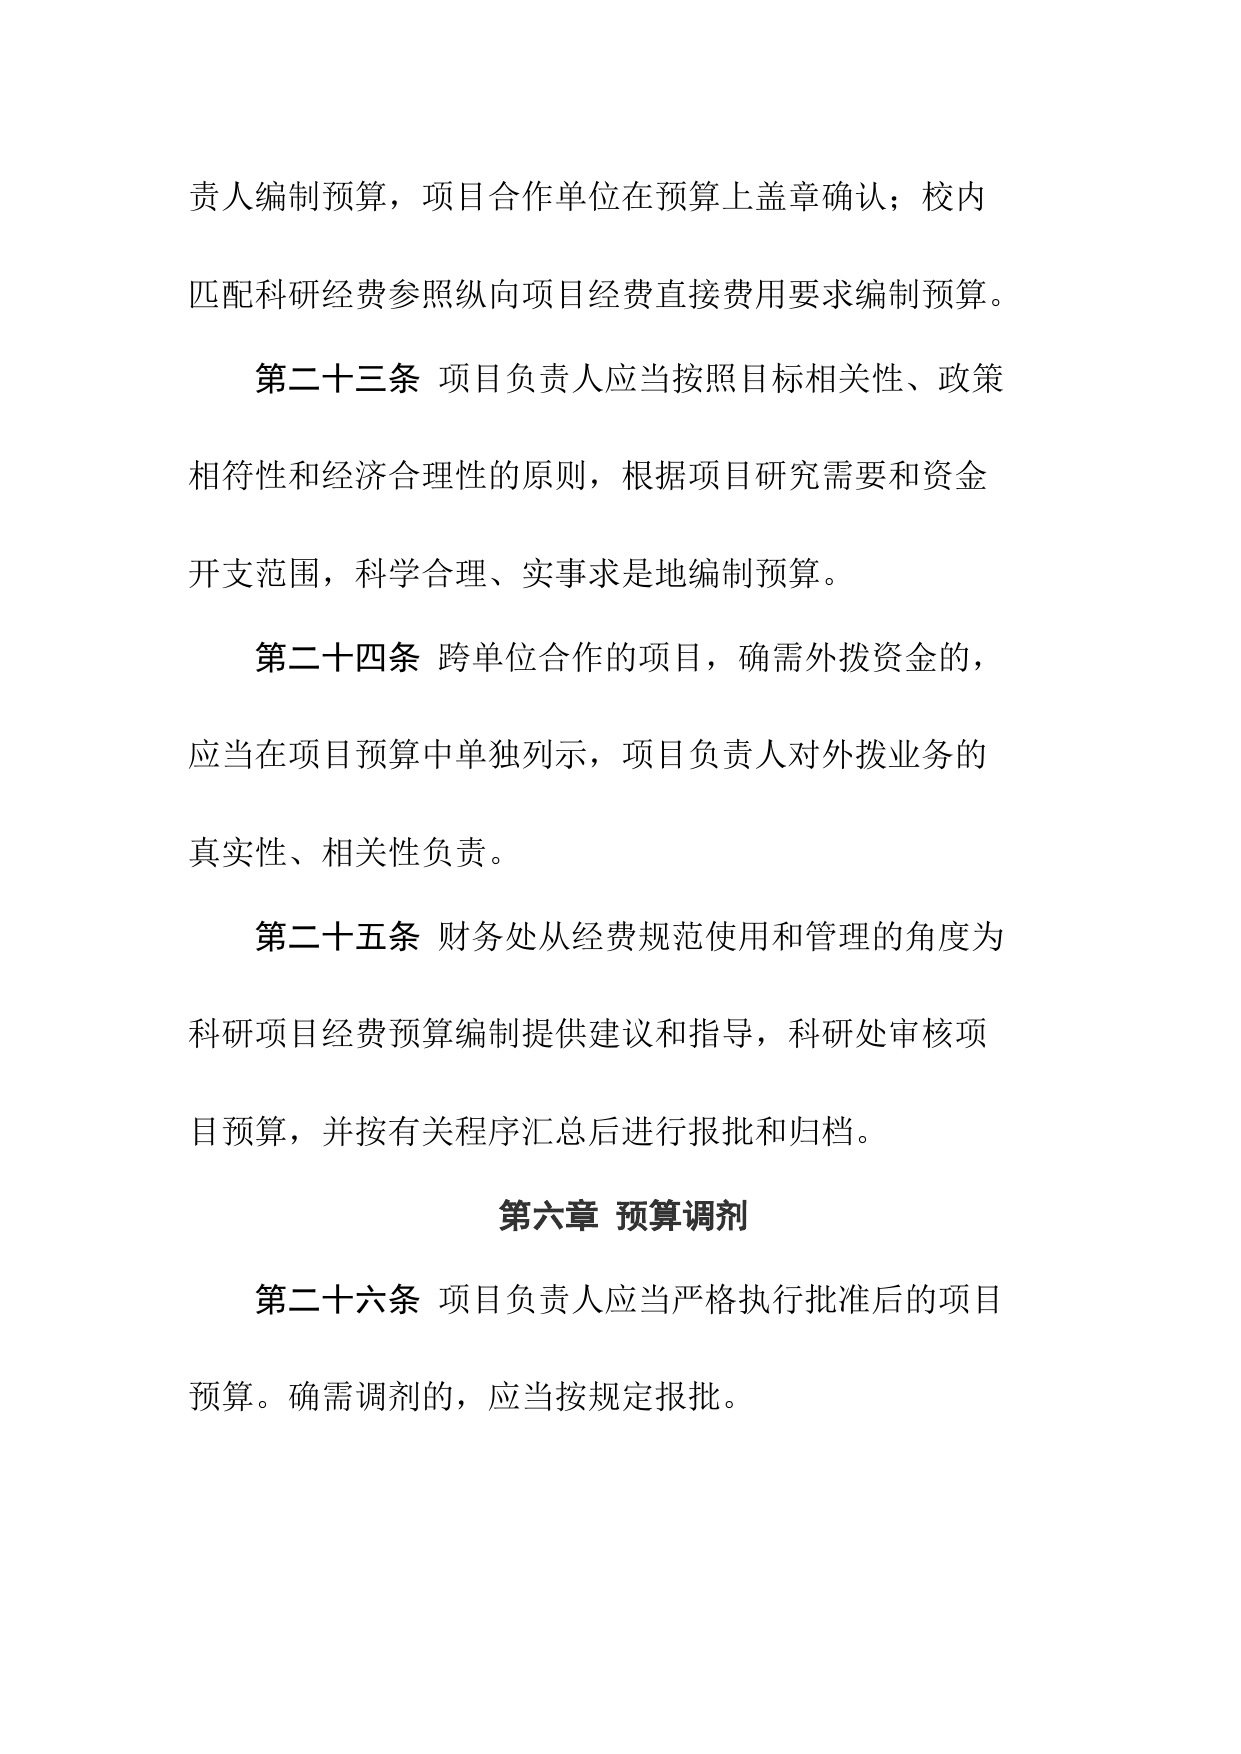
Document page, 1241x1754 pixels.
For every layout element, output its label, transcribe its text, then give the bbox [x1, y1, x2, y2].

text 第二十六条 项目负责人应当严格执行批准后的项目预算。确需调剂的，应当按规定报批。 [187, 1264, 1009, 1427]
text 第二十五条 财务处从经费规范使用和管理的角度为科研项目经费预算编制提供建议和指导，科研处审核项目预算，并按有关程序汇总后进行报批和归档。 [187, 901, 1009, 1161]
text 第二十三条 项目负责人应当按照目标相关性、政策相符性和经济合理性的原则，根据项目研究需要和资金开支范围，科学合理、实事求是地编制预算。 [187, 343, 1009, 603]
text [187, 162, 1009, 324]
text 第二十四条 跨单位合作的项目，确需外拨资金的，应当在项目预算中单独列示，项目负责人对外拨业务的真实性、相关性负责。 [187, 622, 1009, 882]
text 第六章 预算调剂 [187, 1180, 1009, 1245]
